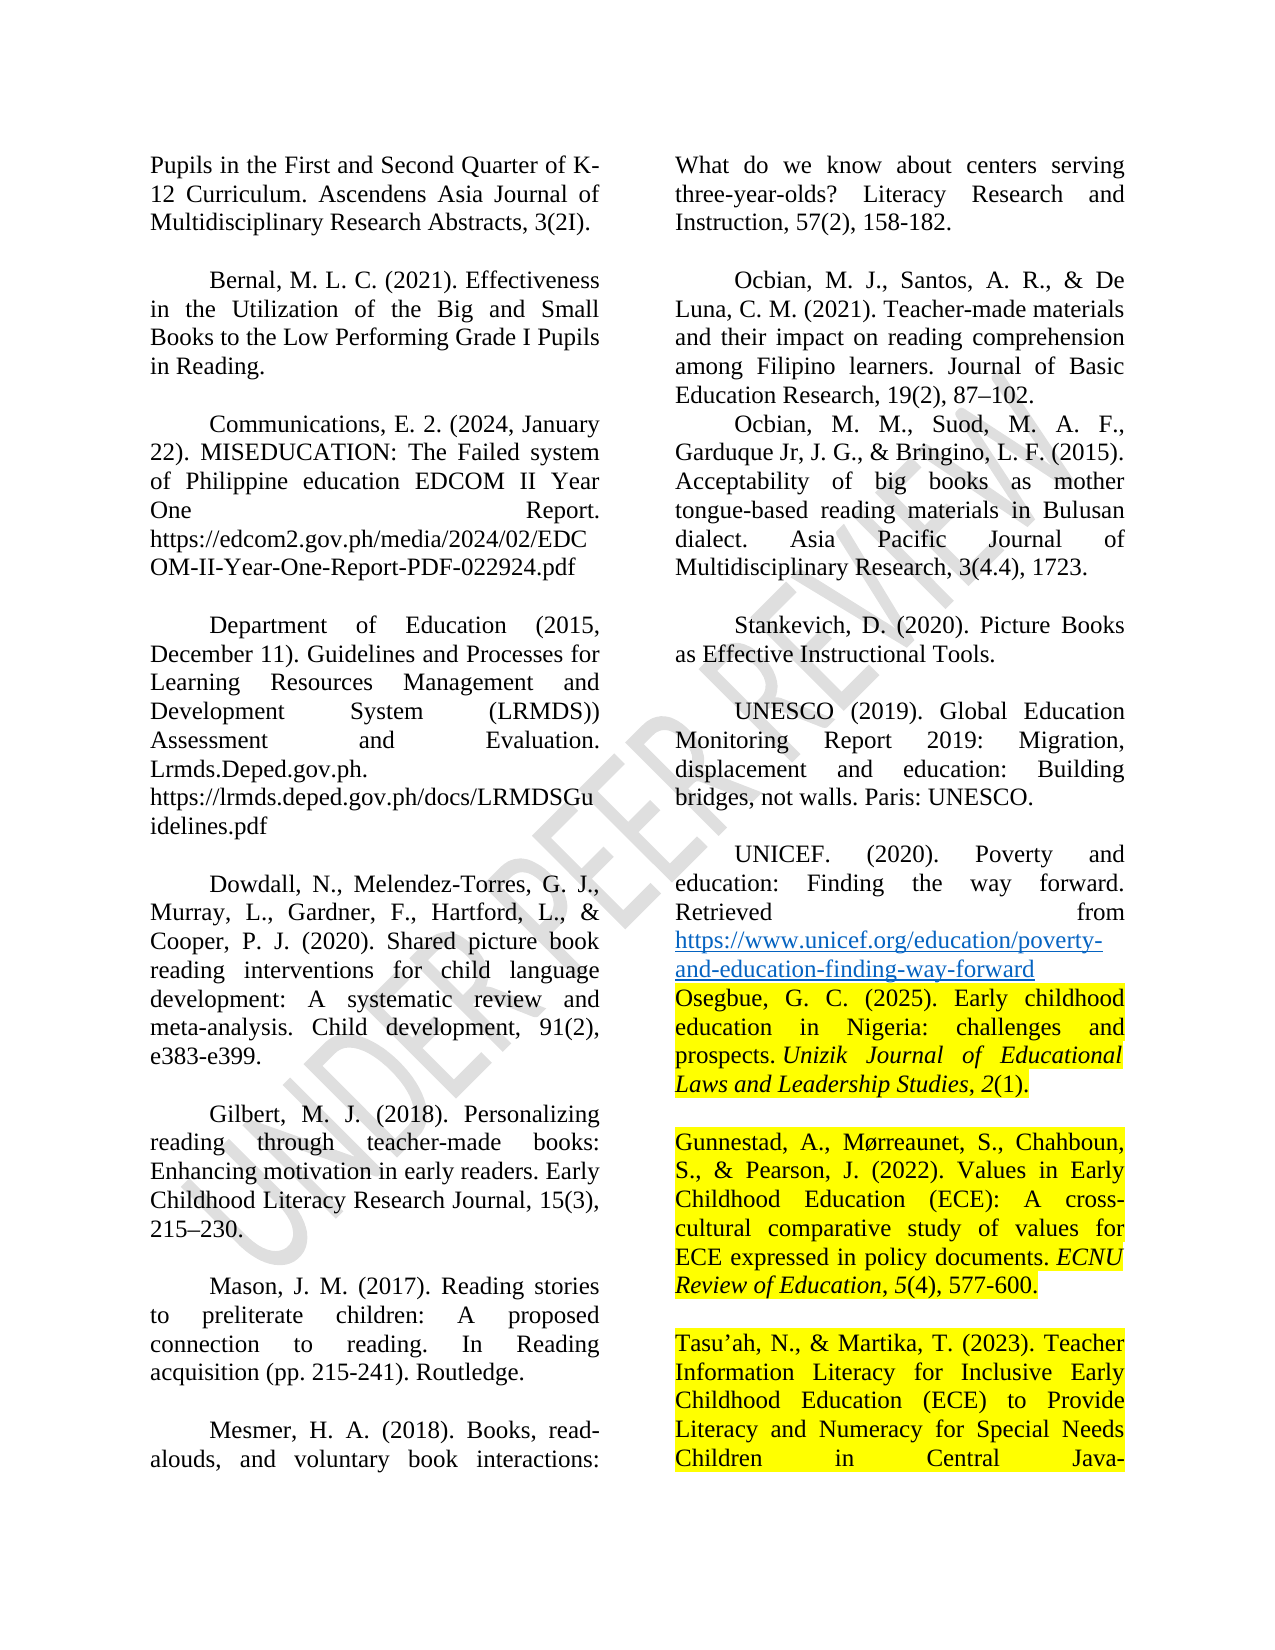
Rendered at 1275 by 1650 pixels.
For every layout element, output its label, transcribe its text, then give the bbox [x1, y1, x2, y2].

text UNESCO (2019). Global Education Monitoring Report 2019: Migration, displacement and education: Building bridges, not walls. Paris: UNESCO. [675, 696, 1125, 811]
text UNICEF. (2020). Poverty and education: Finding the way forward. Retrieved from https://www.unicef.org/education/poverty-and-education-finding-way-forward [675, 839, 1125, 983]
text Communications, E. 2. (2024, January 22). MISEDUCATION: The Failed system of Philippine education EDCOM II Year One Report. https://edcom2.gov.ph/media/2024/02/EDCOM-II-Year-One-Report-PDF-022924.pdf [150, 409, 600, 581]
text Bernal, M. L. C. (2021). Effectiveness in the Utilization of the Big and Small Books to the Low Performing Grade I Pupils in Reading. [150, 265, 600, 380]
text Stankevich, D. (2020). Picture Books as Effective Instructional Tools. [675, 610, 1125, 667]
text Dowdall, N., Melendez‐Torres, G. J., Murray, L., Gardner, F., Hartford, L., & Cooper, P. J. (2020). Shared picture book reading interventions for child language development: A systematic review and meta‐analysis. Child development, 91(2), e383-e399. [150, 869, 600, 1070]
text Gilbert, M. J. (2018). Personalizing reading through teacher-made books: Enhancing motivation in early readers. Early Childhood Literacy Research Journal, 15(3), 215–230. [150, 1099, 600, 1242]
text Ocbian, M. J., Santos, A. R., & De Luna, C. M. (2021). Teacher-made materials and their impact on reading comprehension among Filipino learners. Journal of Basic Education Research, 19(2), 87–102. [675, 265, 1125, 409]
text Ocbian, M. M., Suod, M. A. F., Garduque Jr, J. G., & Bringino, L. F. (2015). Acceptability of big books as mother tongue-based reading materials in Bulusan dialect. Asia Pacific Journal of Multidisciplinary Research, 3(4.4), 1723. [675, 409, 1125, 581]
text Mesmer, H. A. (2018). Books, read-alouds, and voluntary book interactions: What do we know about centers serving three-year-olds? Literacy Research and Instruction, 57(2), 158-182. [150, 1415, 600, 1472]
text Department of Education (2015, December 11). Guidelines and Processes for Learning Resources Management and Development System (LRMDS)) Assessment and Evaluation. Lrmds.Deped.gov.ph. https://lrmds.deped.gov.ph/docs/LRMDSGuidelines.pdf [150, 610, 600, 840]
text Mesmer, H. A. (2018). Books, read-alouds, and voluntary book interactions: What do we know about centers serving three-year-olds? Literacy Research and Instruction, 57(2), 158-182. [675, 150, 1125, 236]
text Mason, J. M. (2017). Reading stories to preliterate children: A proposed connection to reading. In Reading acquisition (pp. 215-241). Routledge. [150, 1271, 600, 1386]
